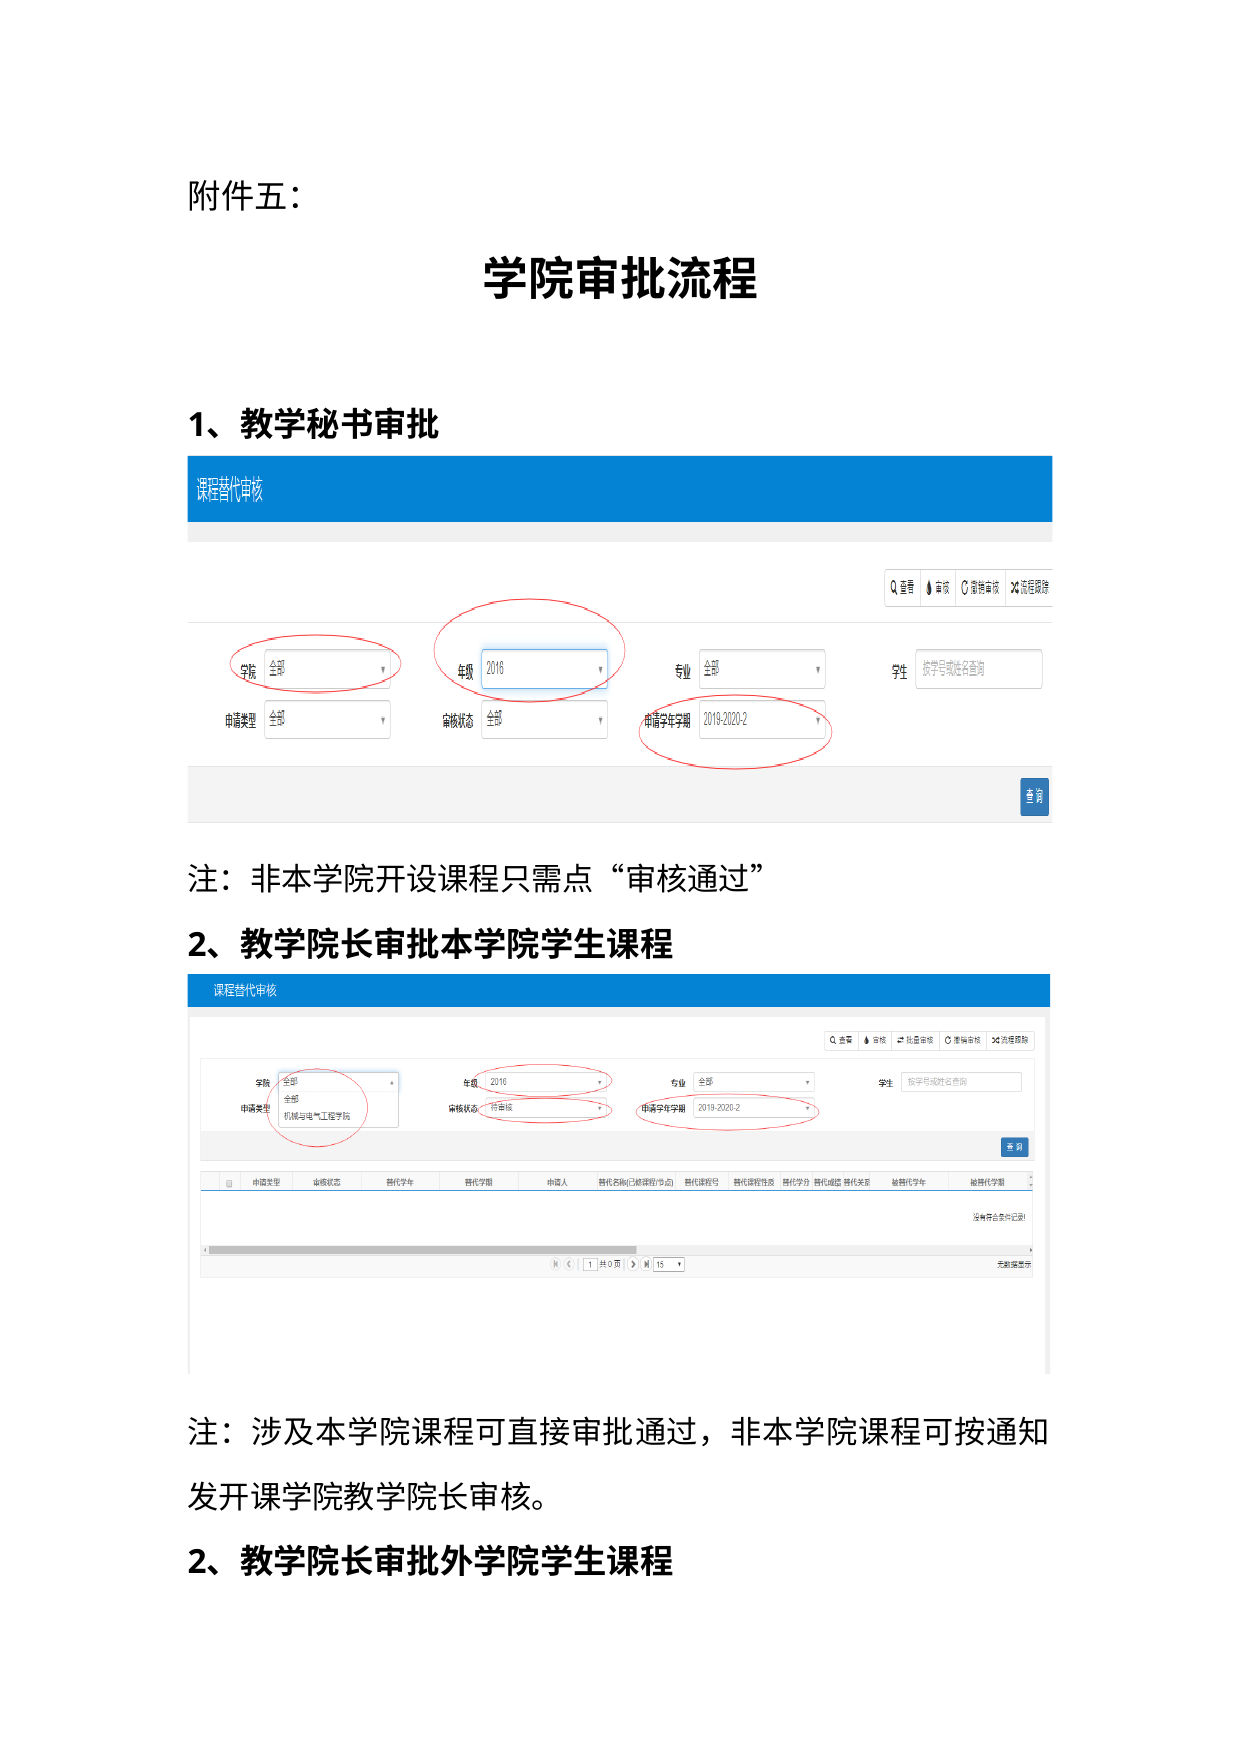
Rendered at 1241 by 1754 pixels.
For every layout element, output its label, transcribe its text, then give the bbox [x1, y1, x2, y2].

text 注：非本学院开设课程只需点“审核通过” [187, 844, 1053, 909]
text 2、教学院长审批外学院学生课程 [187, 1527, 1053, 1592]
text 附件五： [187, 162, 1053, 227]
text 1、教学秘书审批 [187, 389, 1053, 454]
picture [187, 974, 1051, 1374]
text 学院审批流程 [187, 227, 1053, 324]
text 注：涉及本学院课程可直接审批通过，非本学院课程可按通知发开课学院教学院长审核。 [187, 1397, 1053, 1527]
text 2、教学院长审批本学院学生课程 [187, 909, 1053, 974]
picture [187, 454, 1053, 844]
